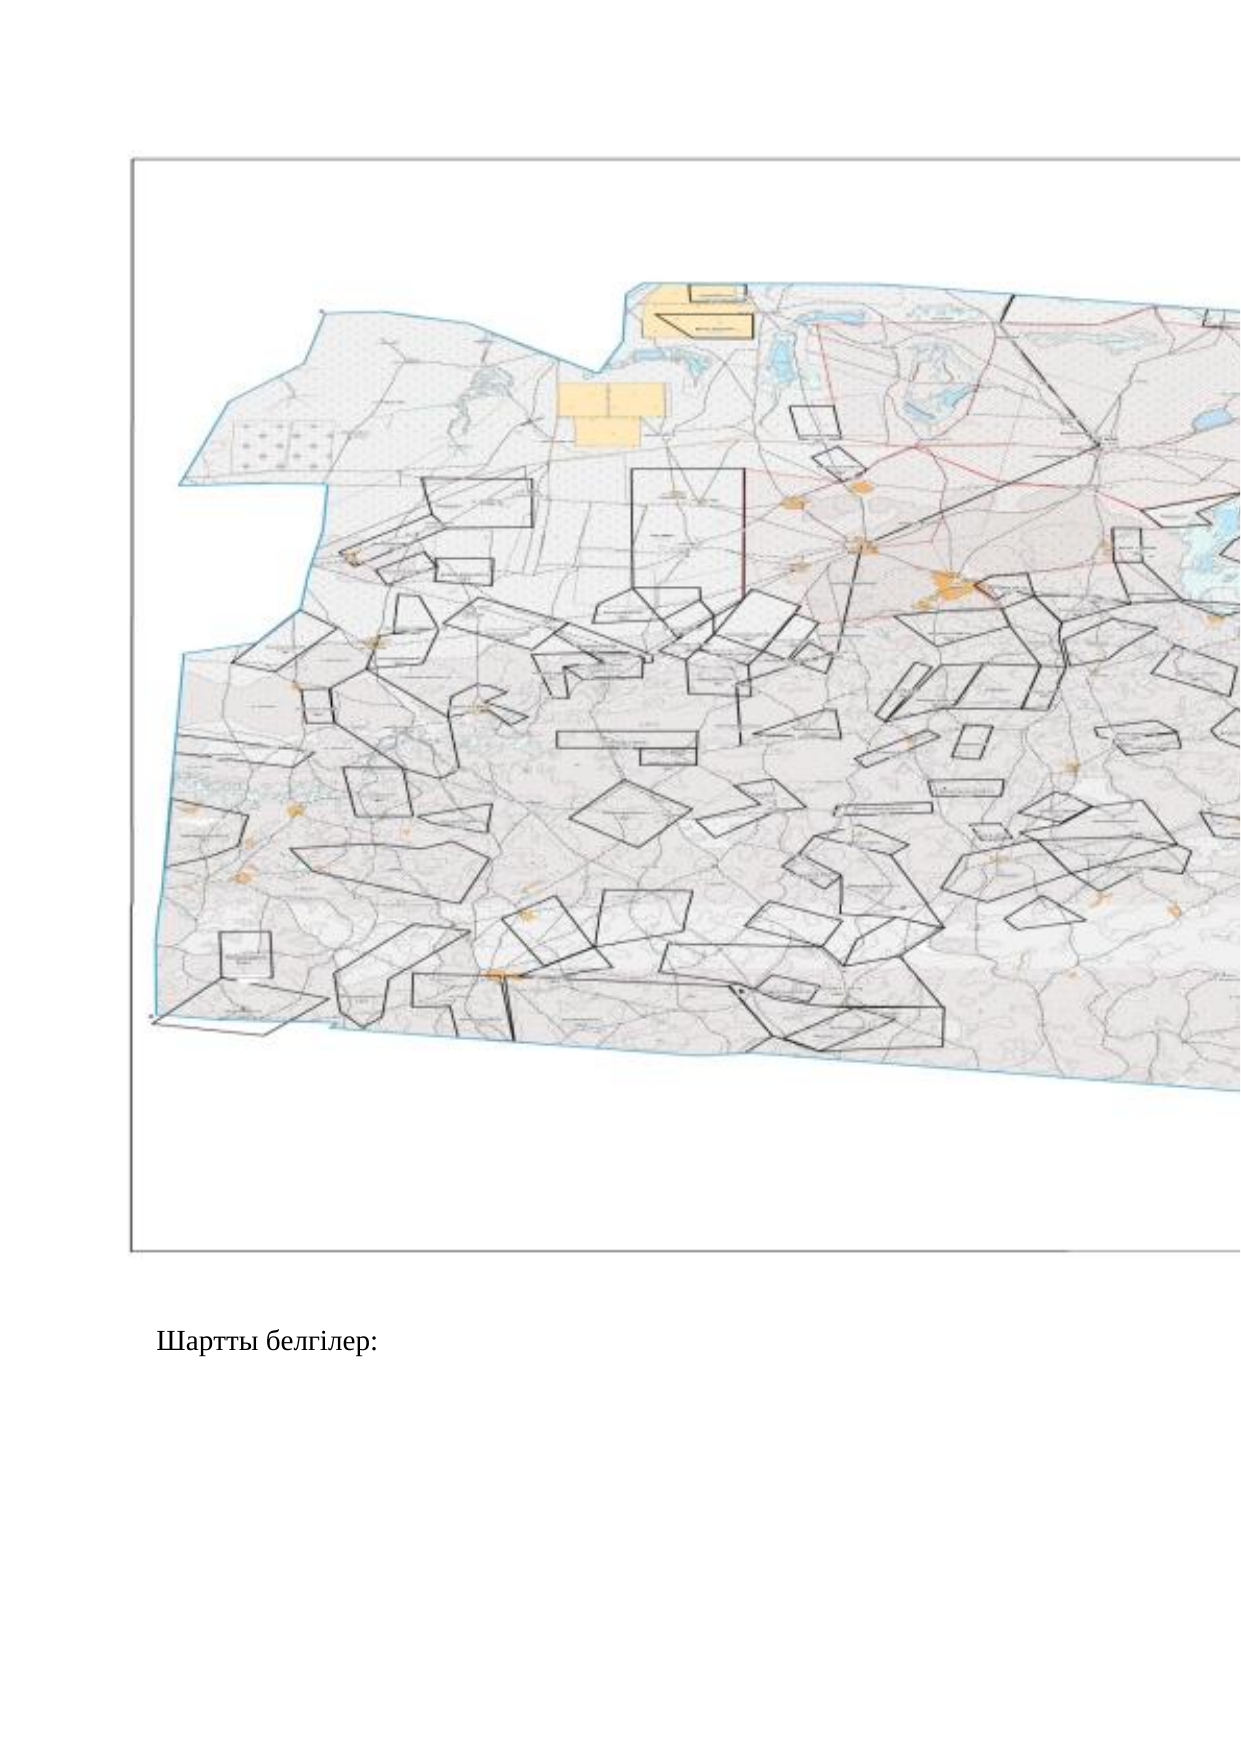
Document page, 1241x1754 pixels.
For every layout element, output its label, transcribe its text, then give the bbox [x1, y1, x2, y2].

text Шартты белгілер: [112, 1323, 1128, 1356]
picture [112, 150, 1241, 1259]
